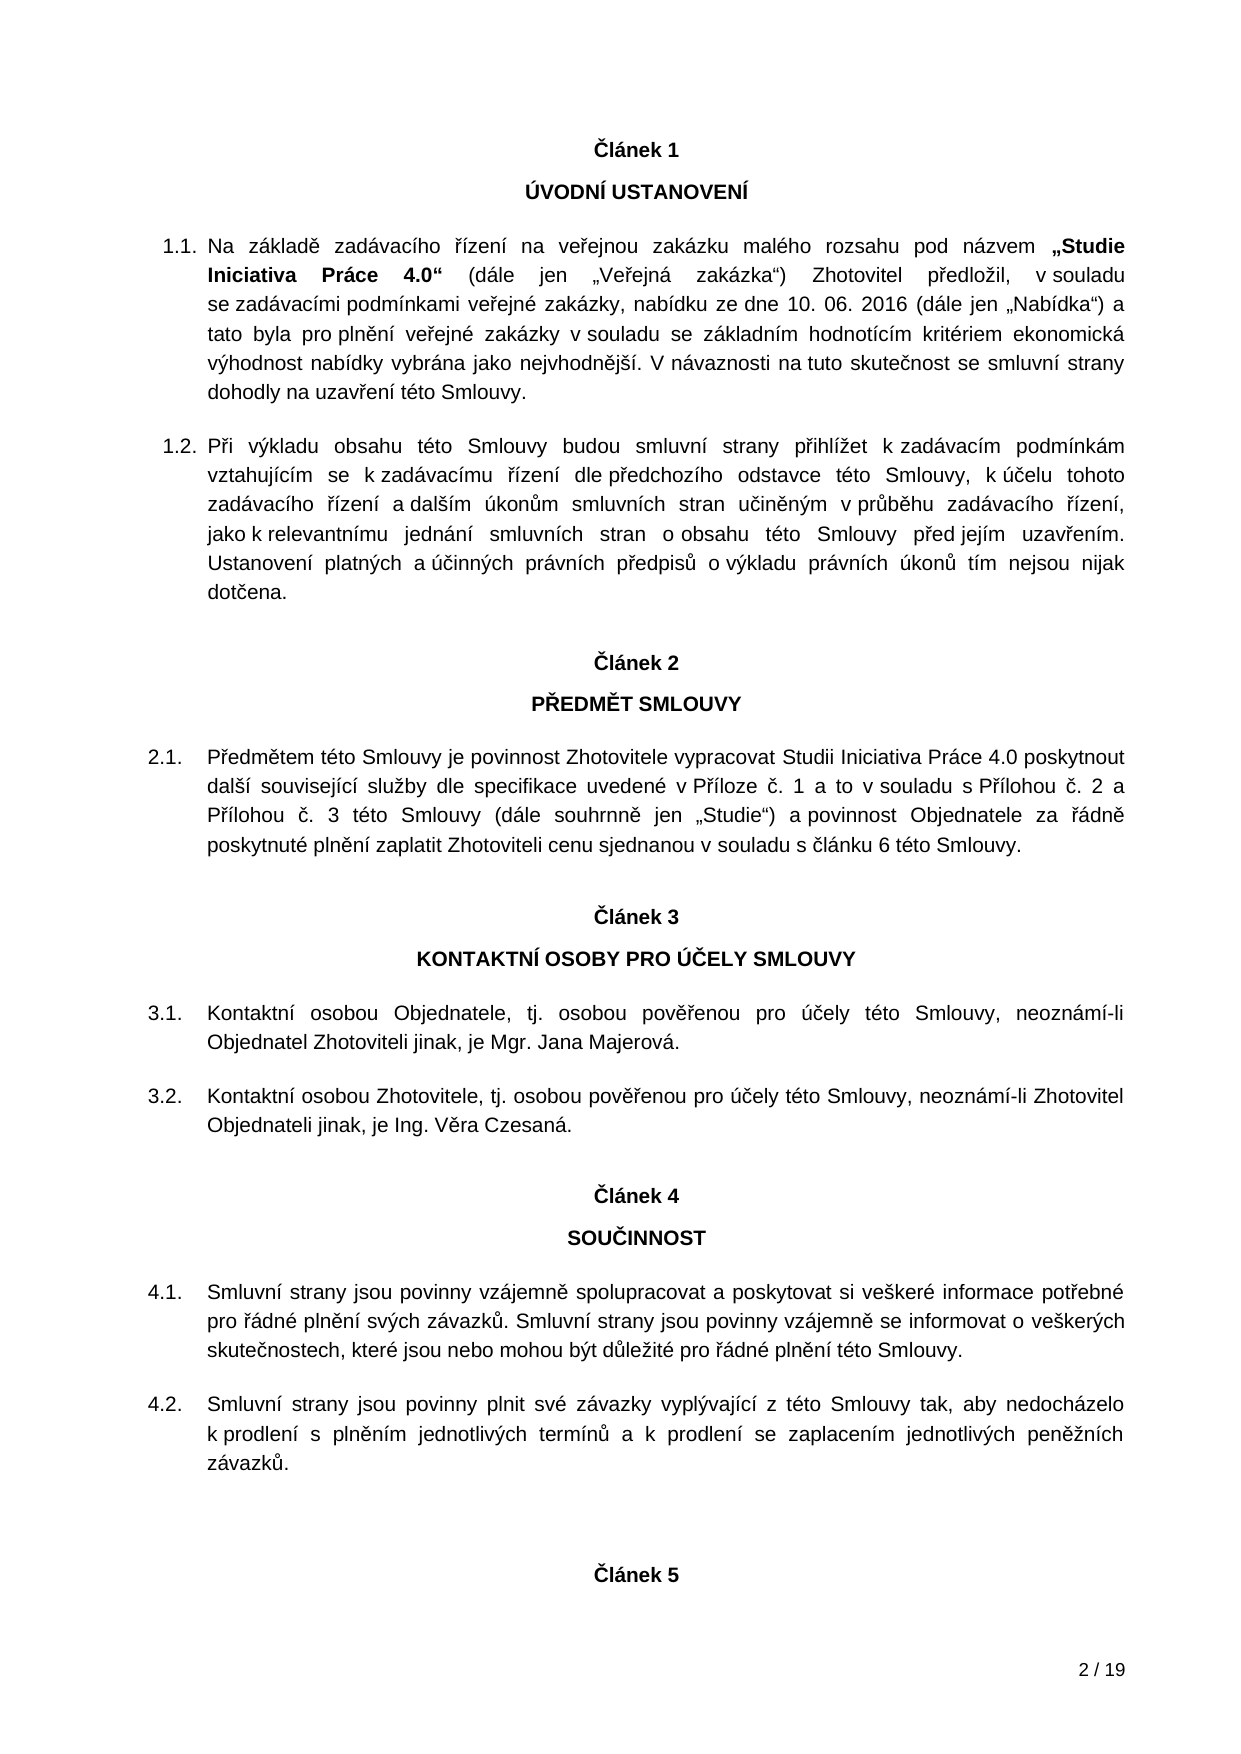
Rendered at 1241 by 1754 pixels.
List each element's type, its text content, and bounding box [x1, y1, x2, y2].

text Článek 4 [148, 1179, 1125, 1208]
list Při výkladu obsahu této Smlouvy budou smluvní strany přihlížet k zadávacím podmínkám vztahujícím se k zadávacímu řízení dle předchozího odstavce této Smlouvy, k účelu tohoto zadávacího řízení a dalším úkonům smluvních stran učiněným v průběhu zadávacího řízení, jako k relevantnímu jednání smluvních stran o obsahu této Smlouvy před jejím uzavřením. Ustanovení platných a účinných právních předpisů o výkladu právních úkonů tím nejsou nijak dotčena. [162, 429, 1125, 604]
text Článek 1 [148, 133, 1125, 162]
list Kontaktní osobou Objednatele, tj. osobou pověřenou pro účely této Smlouvy, neoznámí-li Objednatel Zhotoviteli jinak, je Mgr. Jana Majerová. [148, 995, 1125, 1054]
text PŘEDMĚT SMLOUVY [148, 687, 1125, 716]
text Článek 5 [148, 1558, 1125, 1587]
text SOUČINNOST [148, 1220, 1125, 1249]
list Kontaktní osobou Zhotovitele, tj. osobou pověřenou pro účely této Smlouvy, neoznámí-li Zhotovitel Objednateli jinak, je Ing. Věra Czesaná. [148, 1079, 1125, 1137]
text Článek 3 [148, 899, 1125, 929]
text Článek 2 [148, 645, 1125, 674]
list Předmětem této Smlouvy je povinnost Zhotovitele vypracovat Studii Iniciativa Práce 4.0 poskytnout další související služby dle specifikace uvedené v Příloze č. 1 a to v souladu s Přílohou č. 2 a Přílohou č. 3 této Smlouvy (dále souhrnně jen „Studie“) a povinnost Objednatele za řádně poskytnuté plnění zaplatit Zhotoviteli cenu sjednanou v souladu s článku 6 této Smlouvy. [148, 741, 1125, 858]
text KONTAKTNÍ OSOBY PRO ÚČELY SMLOUVY [148, 941, 1125, 970]
list Na základě zadávacího řízení na veřejnou zakázku malého rozsahu pod názvem „Studie Iniciativa Práce 4.0“ (dále jen „Veřejná zakázka“) Zhotovitel předložil, v souladu se zadávacími podmínkami veřejné zakázky, nabídku ze dne 10. 06. 2016 (dále jen „Nabídka“) a tato byla pro plnění veřejné zakázky v souladu se základním hodnotícím kritériem ekonomická výhodnost nabídky vybrána jako nejvhodnější. V návaznosti na tuto skutečnost se smluvní strany dohodly na uzavření této Smlouvy. [162, 229, 1125, 404]
text ÚVODNÍ USTANOVENÍ [148, 174, 1125, 204]
list Smluvní strany jsou povinny plnit své závazky vyplývající z této Smlouvy tak, aby nedocházelo k prodlení s plněním jednotlivých termínů a k prodlení se zaplacením jednotlivých peněžních závazků. [148, 1387, 1125, 1474]
list Smluvní strany jsou povinny vzájemně spolupracovat a poskytovat si veškeré informace potřebné pro řádné plnění svých závazků. Smluvní strany jsou povinny vzájemně se informovat o veškerých skutečnostech, které jsou nebo mohou být důležité pro řádné plnění této Smlouvy. [148, 1274, 1125, 1362]
